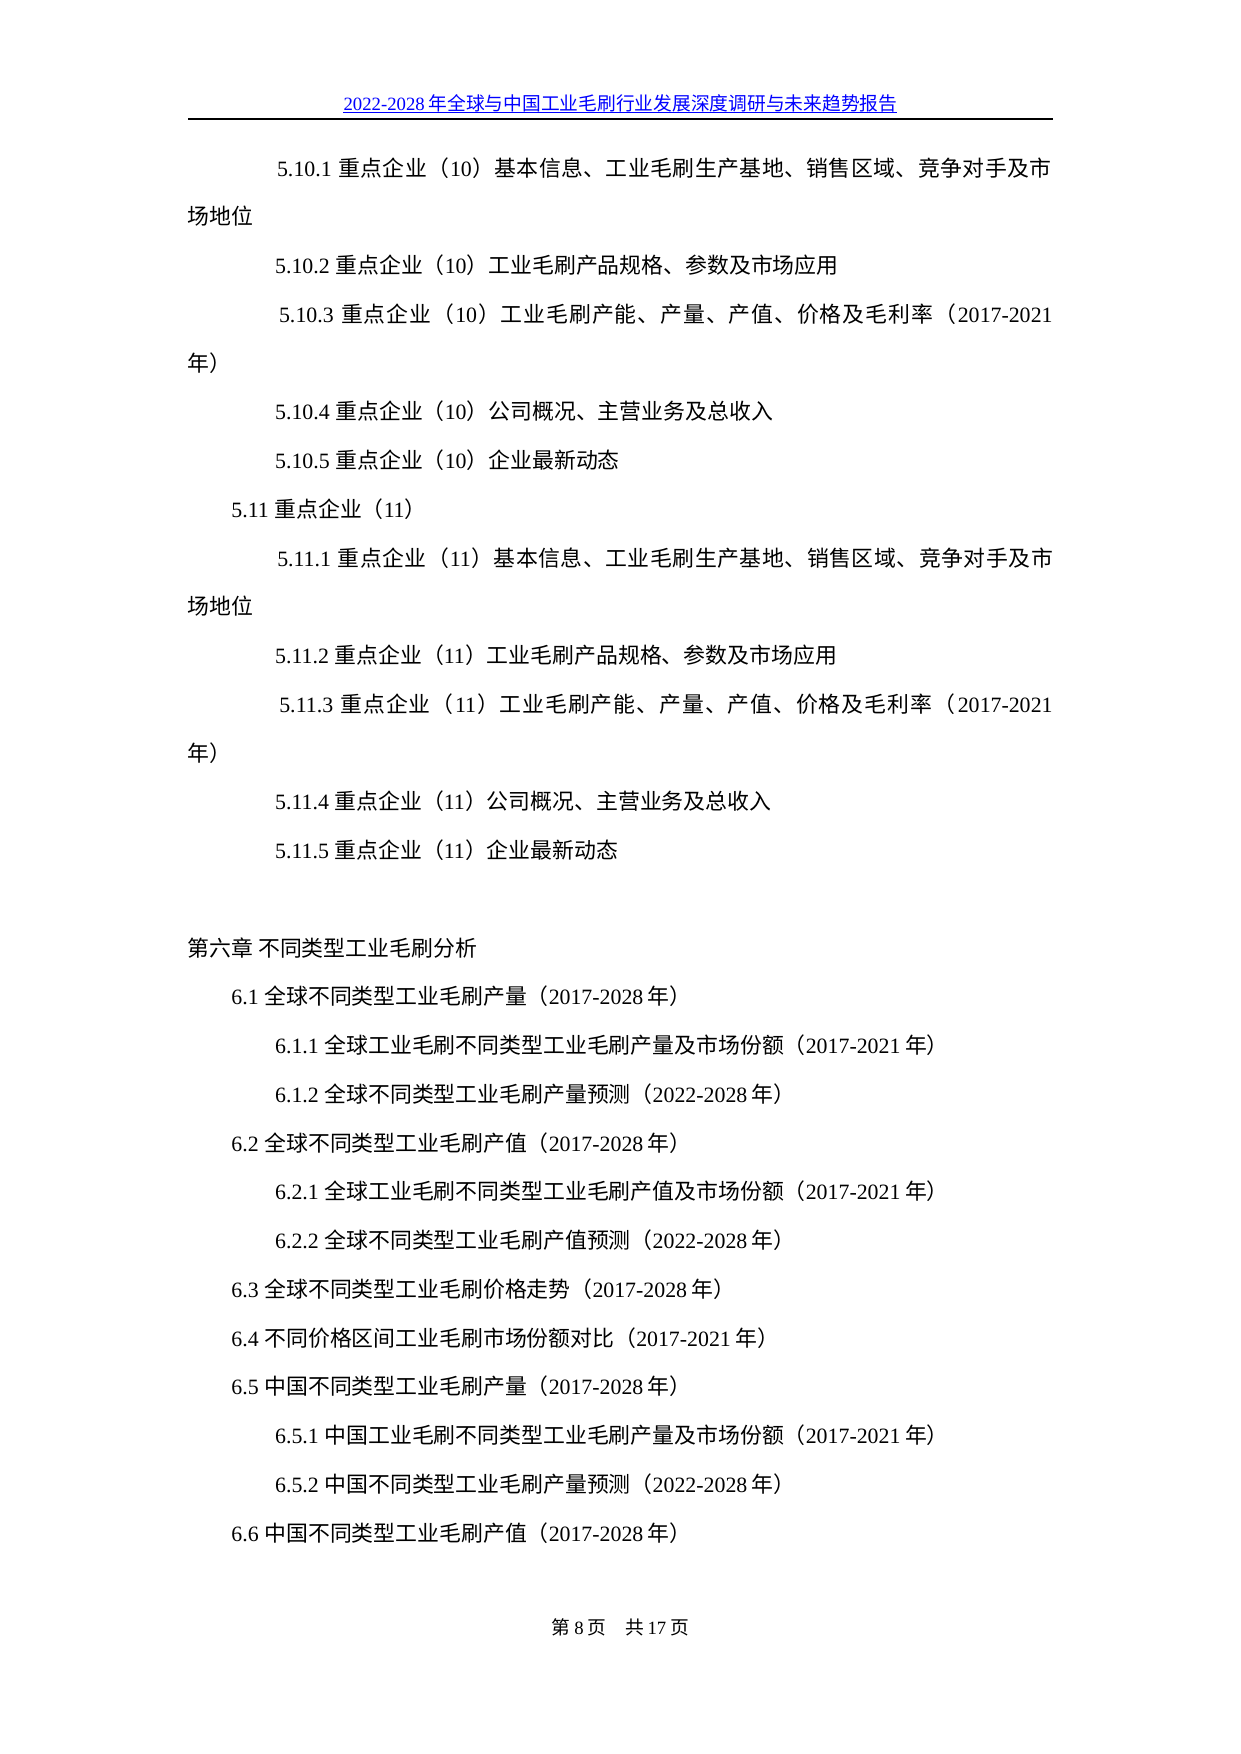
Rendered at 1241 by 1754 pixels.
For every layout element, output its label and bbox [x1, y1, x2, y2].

text [187, 150, 1053, 1548]
